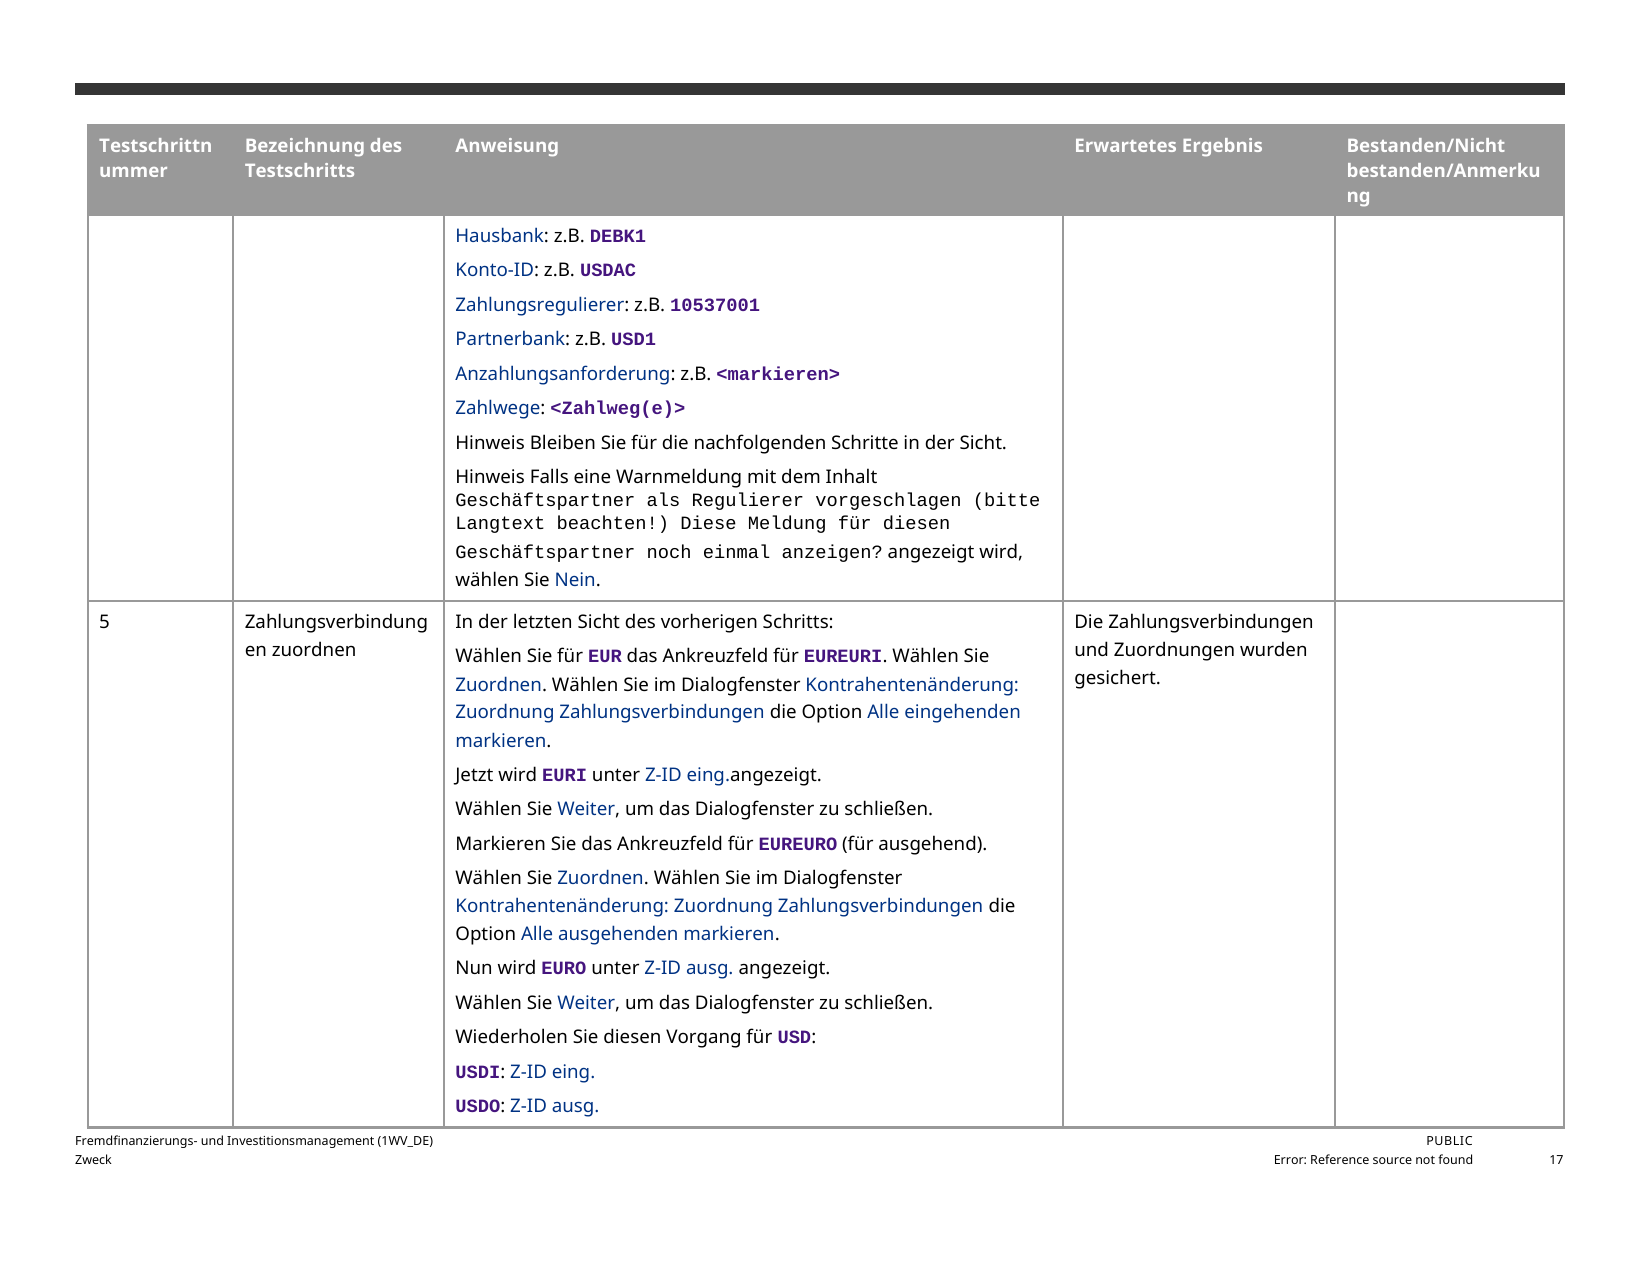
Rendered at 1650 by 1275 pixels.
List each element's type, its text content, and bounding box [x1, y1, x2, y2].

table_cell [1336, 602, 1563, 1126]
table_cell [234, 216, 443, 600]
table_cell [1064, 602, 1334, 1126]
table_header Bezeichnung des Testschritts [234, 126, 443, 214]
table_cell 4 [89, 216, 232, 600]
table_header Anweisung [445, 126, 1062, 214]
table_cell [445, 602, 1062, 1126]
table_cell Zahlungsverbindungen zuordnen [234, 602, 443, 1126]
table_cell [1064, 216, 1334, 600]
table_header Bestanden/Nicht bestanden/Anmerkung [1336, 126, 1563, 214]
table_header Testschrittnummer [89, 126, 232, 214]
table_header Erwartetes Ergebnis [1064, 126, 1334, 214]
table_cell 5 [89, 602, 232, 1126]
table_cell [445, 216, 1062, 600]
table_cell [1336, 216, 1563, 600]
